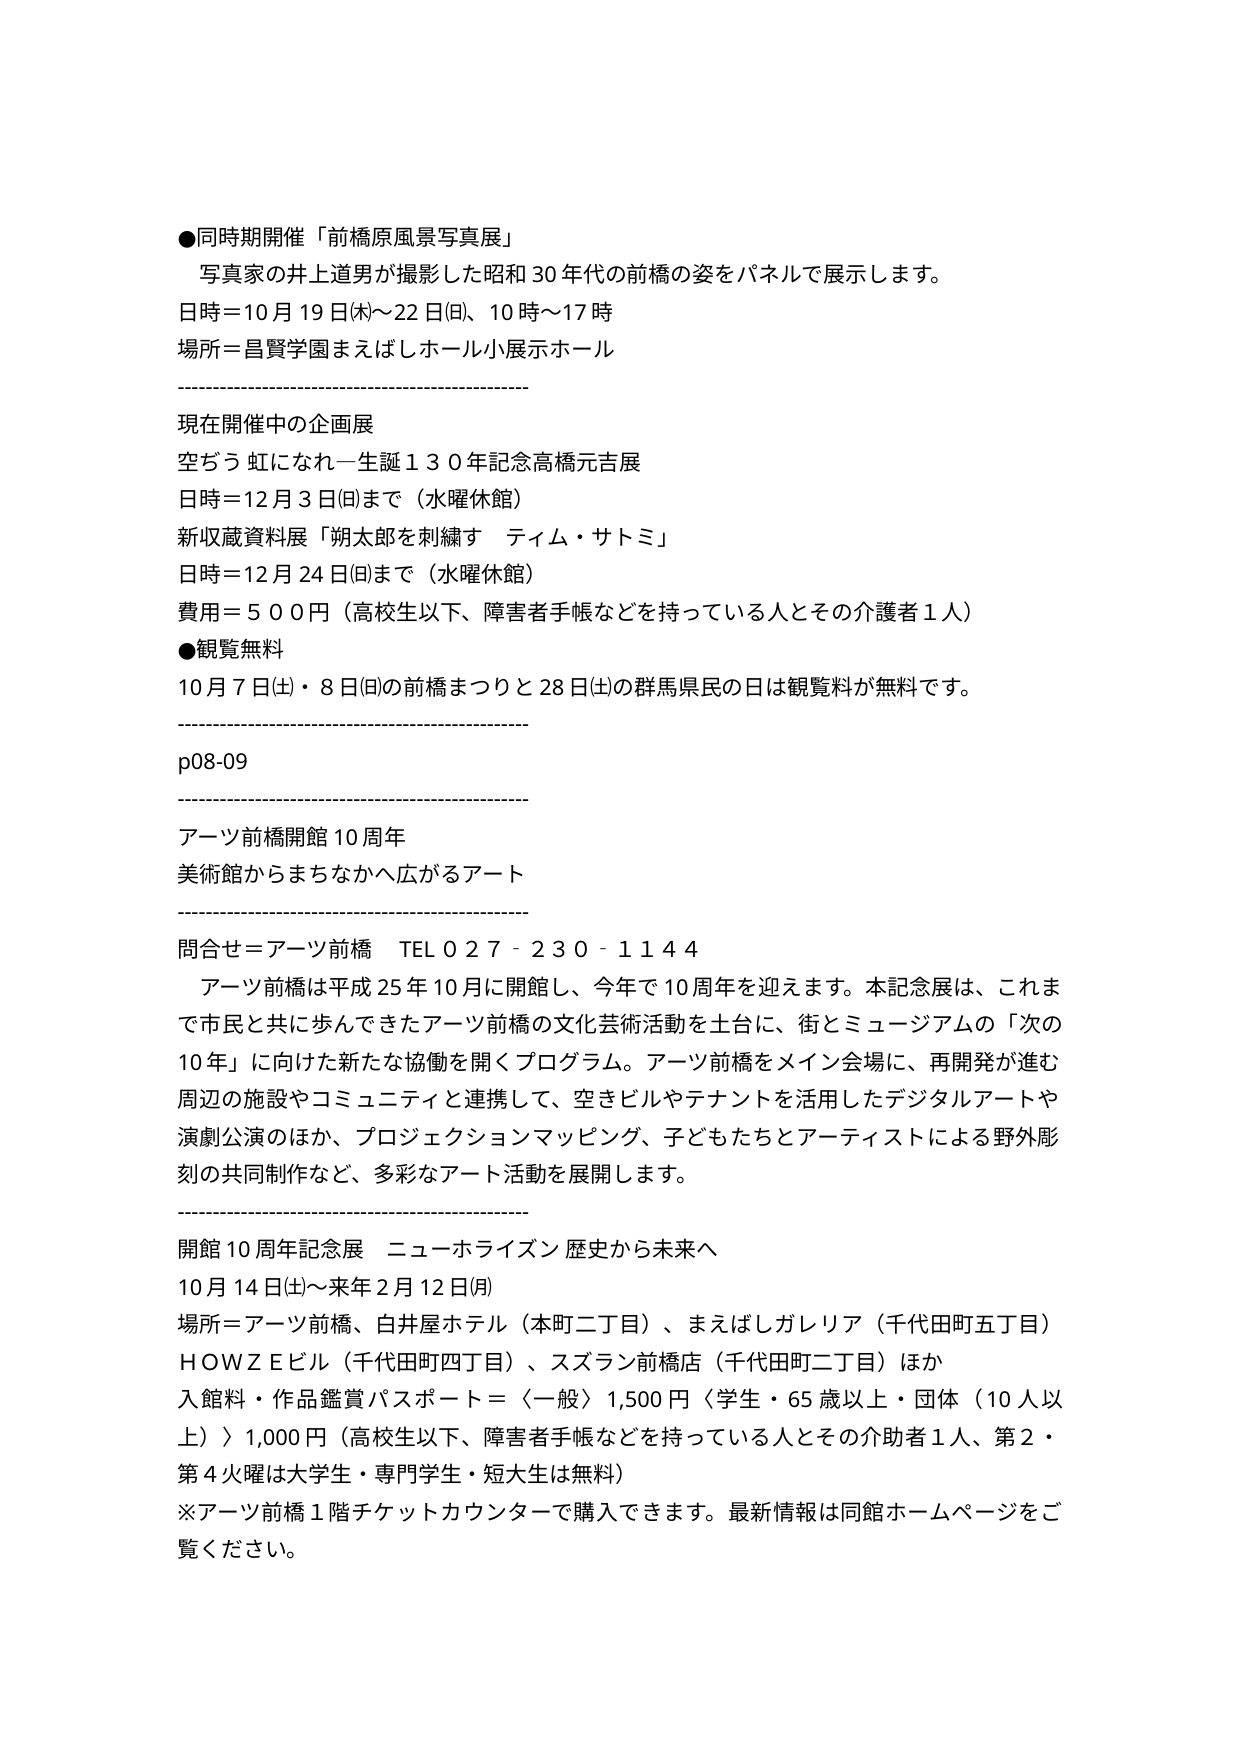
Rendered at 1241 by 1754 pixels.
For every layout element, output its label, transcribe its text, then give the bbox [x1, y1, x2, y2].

text 写真家の井上道男が撮影した昭和30年代の前橋の姿をパネルで展示します。 [177, 254, 1063, 292]
text 10月14日㈯～来年2月12日㈪ [177, 1267, 1063, 1304]
text ※アーツ前橋１階チケットカウンターで購入できます。最新情報は同館ホームページをご覧ください。 [177, 1492, 1063, 1567]
text 問合せ＝アーツ前橋 TEL０２７‐２３０‐１１４４ [177, 929, 1063, 967]
text 開館10周年記念展 ニューホライズン 歴史から未来へ [177, 1229, 1063, 1267]
text 美術館からまちなかへ広がるアート [177, 854, 1063, 892]
text 日時＝12月３日㈰まで（水曜休館） [177, 479, 1063, 517]
text -------------------------------------------------- [177, 779, 1063, 817]
text 場所＝昌賢学園まえばしホール小展示ホール [177, 329, 1063, 367]
text 日時＝10月19日㈭～22日㈰、10時～17時 [177, 292, 1063, 329]
text 10月７日㈯・８日㈰の前橋まつりと28日㈯の群馬県民の日は観覧料が無料です。 [177, 667, 1063, 704]
text 費用＝５００円（高校生以下、障害者手帳などを持っている人とその介護者１人） [177, 592, 1063, 629]
text -------------------------------------------------- [177, 704, 1063, 742]
text 空ぢう 虹になれ―生誕１３０年記念高橋元吉展 [177, 442, 1063, 479]
text 現在開催中の企画展 [177, 404, 1063, 442]
text p08-09 [177, 742, 1063, 779]
text 場所＝アーツ前橋、白井屋ホテル（本町二丁目）、まえばしガレリア（千代田町五丁目）、ＨＯＷＺＥビル（千代田町四丁目）、スズラン前橋店（千代田町二丁目）ほか [177, 1304, 1063, 1379]
text アーツ前橋開館10周年 [177, 817, 1063, 854]
text ●同時期開催「前橋原風景写真展」 [177, 217, 1063, 254]
text 新収蔵資料展「朔太郎を刺繍す ティム・サトミ」 [177, 517, 1063, 554]
text 入館料・作品鑑賞パスポート＝〈一般〉1,500円〈学生・65歳以上・団体（10人以上）〉1,000円（高校生以下、障害者手帳などを持っている人とその介助者１人、第２・第４火曜は大学生・専門学生・短大生は無料） [177, 1379, 1063, 1492]
text アーツ前橋は平成25年10月に開館し、今年で10周年を迎えます。本記念展は、これまで市民と共に歩んできたアーツ前橋の文化芸術活動を土台に、街とミュージアムの「次の10年」に向けた新たな協働を開くプログラム。アーツ前橋をメイン会場に、再開発が進む周辺の施設やコミュニティと連携して、空きビルやテナントを活用したデジタルアートや演劇公演のほか、プロジェクションマッピング、子どもたちとアーティストによる野外彫刻の共同制作など、多彩なアート活動を展開します。 [177, 967, 1063, 1192]
text -------------------------------------------------- [177, 1192, 1063, 1229]
text -------------------------------------------------- [177, 892, 1063, 929]
text -------------------------------------------------- [177, 367, 1063, 404]
text 日時＝12月24日㈰まで（水曜休館） [177, 554, 1063, 592]
text ●観覧無料 [177, 629, 1063, 667]
